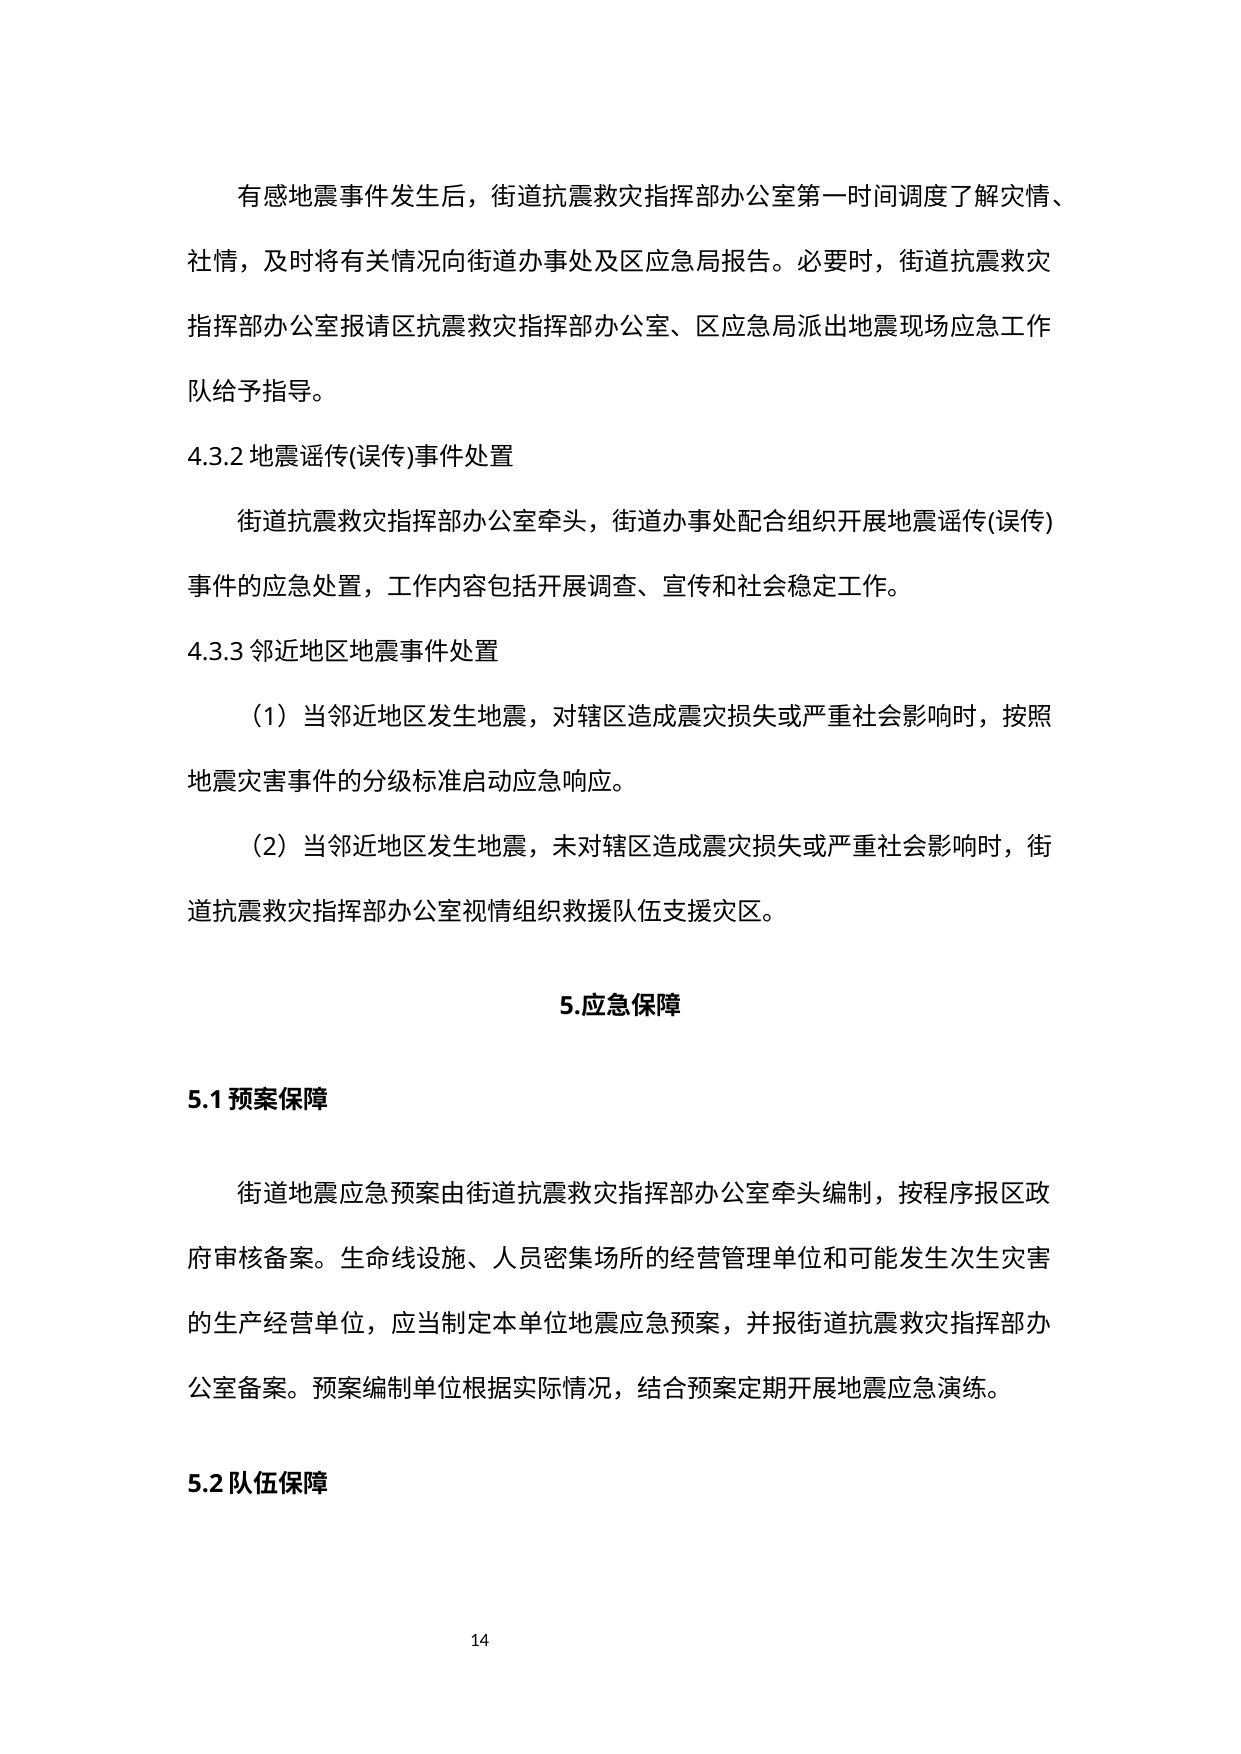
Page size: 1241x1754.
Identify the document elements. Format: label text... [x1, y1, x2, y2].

text （2）当邻近地区发生地震，未对辖区造成震灾损失或严重社会影响时，街道抗震救灾指挥部办公室视情组织救援队伍支援灾区。 [187, 812, 1053, 942]
subtitle 5.2队伍保障 [187, 1449, 1053, 1514]
text 4.3.3邻近地区地震事件处置 [187, 617, 1053, 682]
text 4.3.2地震谣传(误传)事件处置 [187, 422, 1053, 487]
text 街道地震应急预案由街道抗震救灾指挥部办公室牵头编制，按程序报区政府审核备案。生命线设施、人员密集场所的经营管理单位和可能发生次生灾害的生产经营单位，应当制定本单位地震应急预案，并报街道抗震救灾指挥部办公室备案。预案编制单位根据实际情况，结合预案定期开展地震应急演练。 [187, 1159, 1053, 1419]
text （1）当邻近地区发生地震，对辖区造成震灾损失或严重社会影响时，按照地震灾害事件的分级标准启动应急响应。 [187, 682, 1053, 812]
text 街道抗震救灾指挥部办公室牵头，街道办事处配合组织开展地震谣传(误传)事件的应急处置，工作内容包括开展调查、宣传和社会稳定工作。 [187, 487, 1053, 617]
subtitle 5.1预案保障 [187, 1065, 1053, 1130]
subtitle 5.应急保障 [187, 971, 1053, 1036]
text 有感地震事件发生后，街道抗震救灾指挥部办公室第一时间调度了解灾情、社情，及时将有关情况向街道办事处及区应急局报告。必要时，街道抗震救灾指挥部办公室报请区抗震救灾指挥部办公室、区应急局派出地震现场应急工作队给予指导。 [187, 162, 1053, 422]
